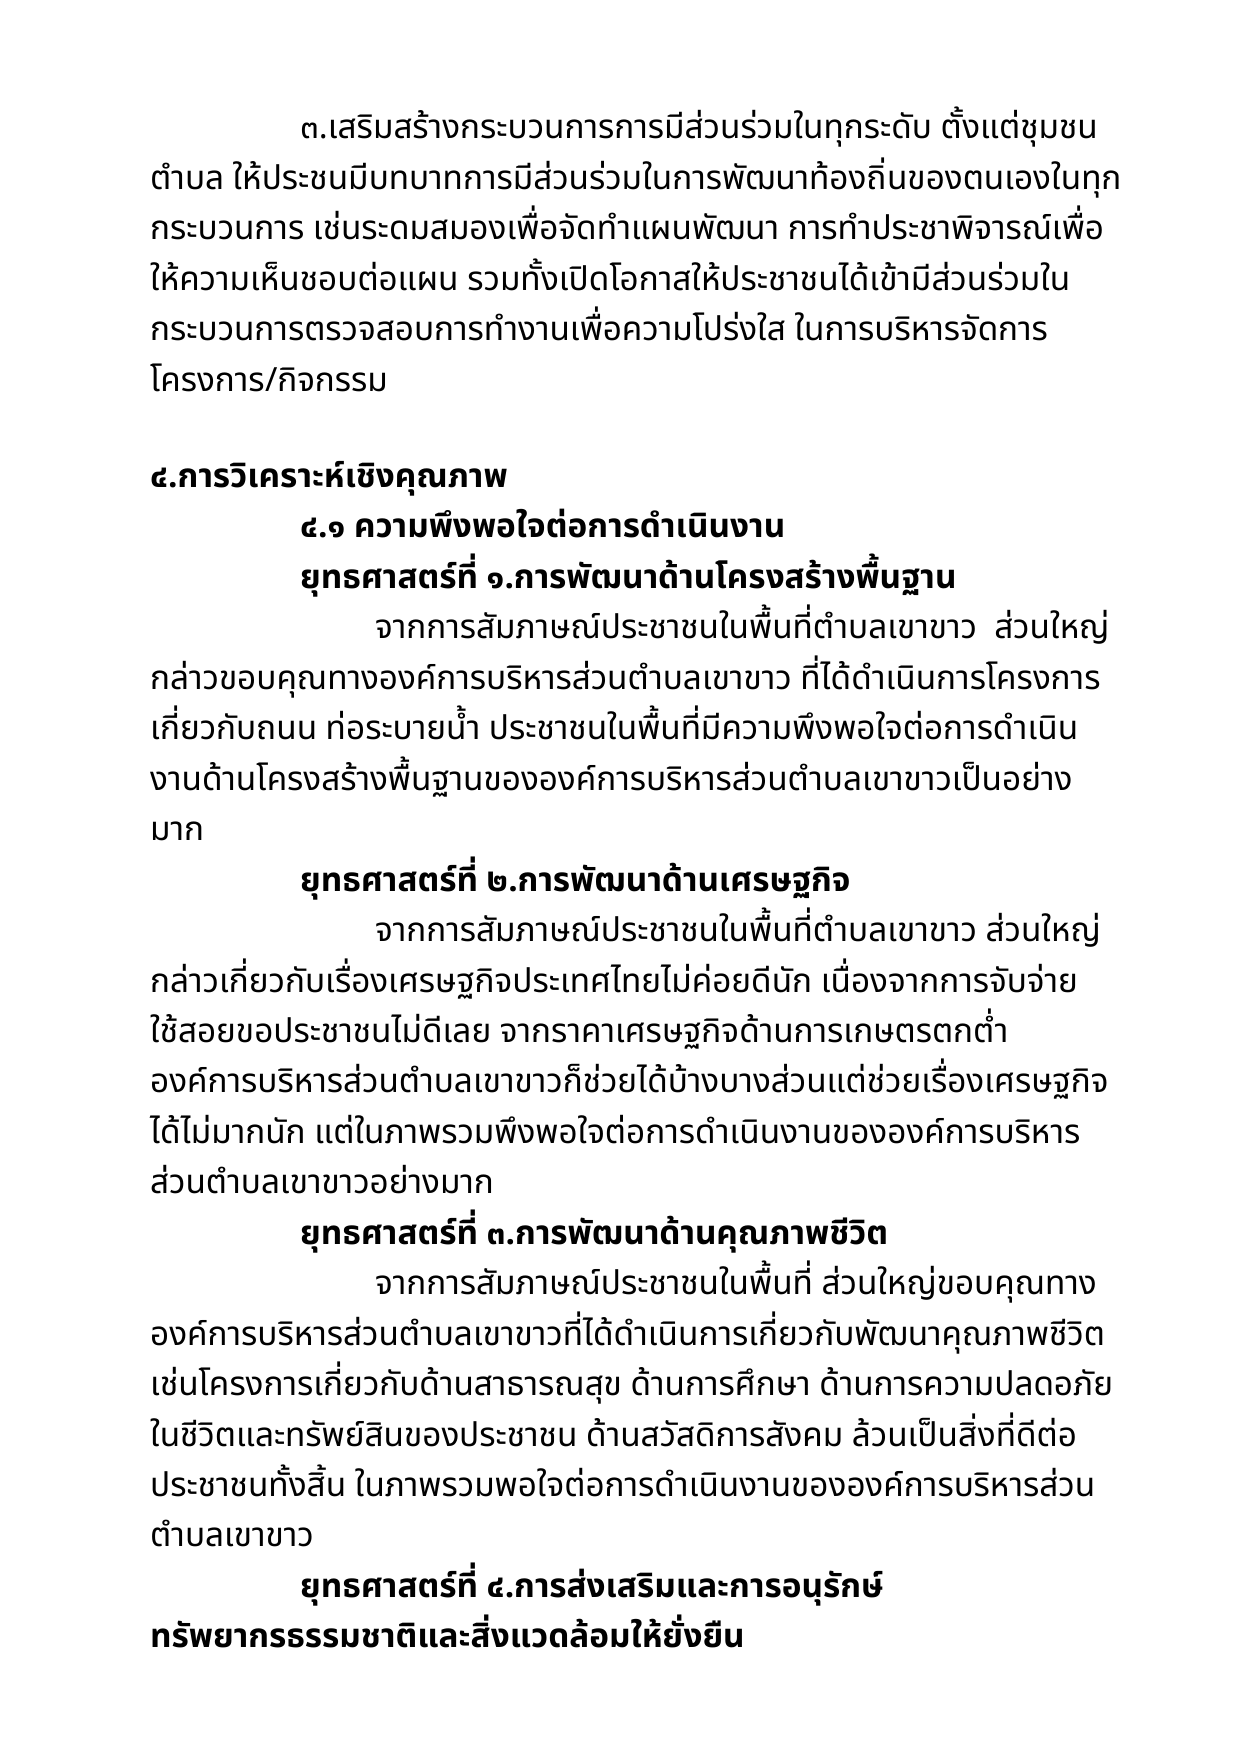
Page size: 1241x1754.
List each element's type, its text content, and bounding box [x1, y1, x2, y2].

text ๓.เสริมสร้างกระบวนการการมีส่วนร่วมในทุกระดับ ตั้งแต่ชุมชน ตำบล ให้ประชนมีบทบาทการมีส่วนร่วมในการพัฒนาท้องถิ่นของตนเองในทุกกระบวนการ เช่นระดมสมองเพื่อจัดทำแผนพัฒนา การทำประชาพิจารณ์เพื่อให้ความเห็นชอบต่อแผน รวมทั้งเปิดโอกาสให้ประชาชนได้เข้ามีส่วนร่วมในกระบวนการตรวจสอบการทำงานเพื่อความโปร่งใส ในการบริหารจัดการโครงการ/กิจกรรม [150, 103, 1122, 406]
text จากการสัมภาษณ์ประชาชนในพื้นที่ตำบลเขาขาว ส่วนใหญ่กล่าวเกี่ยวกับเรื่องเศรษฐกิจประเทศไทยไม่ค่อยดีนัก เนื่องจากการจับจ่ายใช้สอยขอประชาชนไม่ดีเลย จากราคาเศรษฐกิจด้านการเกษตรตกต่ำ องค์การบริหารส่วนตำบลเขาขาวก็ช่วยได้บ้างบางส่วนแต่ช่วยเรื่องเศรษฐกิจได้ไม่มากนัก แต่ในภาพรวมพึงพอใจต่อการดำเนินงานขององค์การบริหารส่วนตำบลเขาขาวอย่างมาก [150, 906, 1122, 1209]
text จากการสัมภาษณ์ประชาชนในพื้นที่ ส่วนใหญ่ขอบคุณทางองค์การบริหารส่วนตำบลเขาขาวที่ได้ดำเนินการเกี่ยวกับพัฒนาคุณภาพชีวิต เช่นโครงการเกี่ยวกับด้านสาธารณสุข ด้านการศึกษา ด้านการความปลดอภัยในชีวิตและทรัพย์สินของประชาชน ด้านสวัสดิการสังคม ล้วนเป็นสิ่งที่ดีต่อประชาชนทั้งสิ้น ในภาพรวมพอใจต่อการดำเนินงานขององค์การบริหารส่วนตำบลเขาขาว [150, 1259, 1122, 1562]
text ๔.การวิเคราะห์เชิงคุณภาพ [150, 452, 1122, 502]
text ยุทธศาสตร์ที่ ๒.การพัฒนาด้านเศรษฐกิจ [150, 856, 1122, 906]
text ยุทธศาสตร์ที่ ๔.การส่งเสริมและการอนุรักษ์ทรัพยากรธรรมชาติและสิ่งแวดล้อมให้ยั่งยืน [150, 1562, 1122, 1663]
text จากการสัมภาษณ์ประชาชนในพื้นที่ตำบลเขาขาว ส่วนใหญ่กล่าวขอบคุณทางองค์การบริหารส่วนตำบลเขาขาว ที่ได้ดำเนินการโครงการเกี่ยวกับถนน ท่อระบายน้ำ ประชาชนในพื้นที่มีความพึงพอใจต่อการดำเนินงานด้านโครงสร้างพื้นฐานขององค์การบริหารส่วนตำบลเขาขาวเป็นอย่างมาก [150, 603, 1122, 856]
text ยุทธศาสตร์ที่ ๑.การพัฒนาด้านโครงสร้างพื้นฐาน [150, 553, 1122, 603]
text ๔.๑ ความพึงพอใจต่อการดำเนินงาน [150, 502, 1122, 553]
text ยุทธศาสตร์ที่ ๓.การพัฒนาด้านคุณภาพชีวิต [150, 1209, 1122, 1259]
